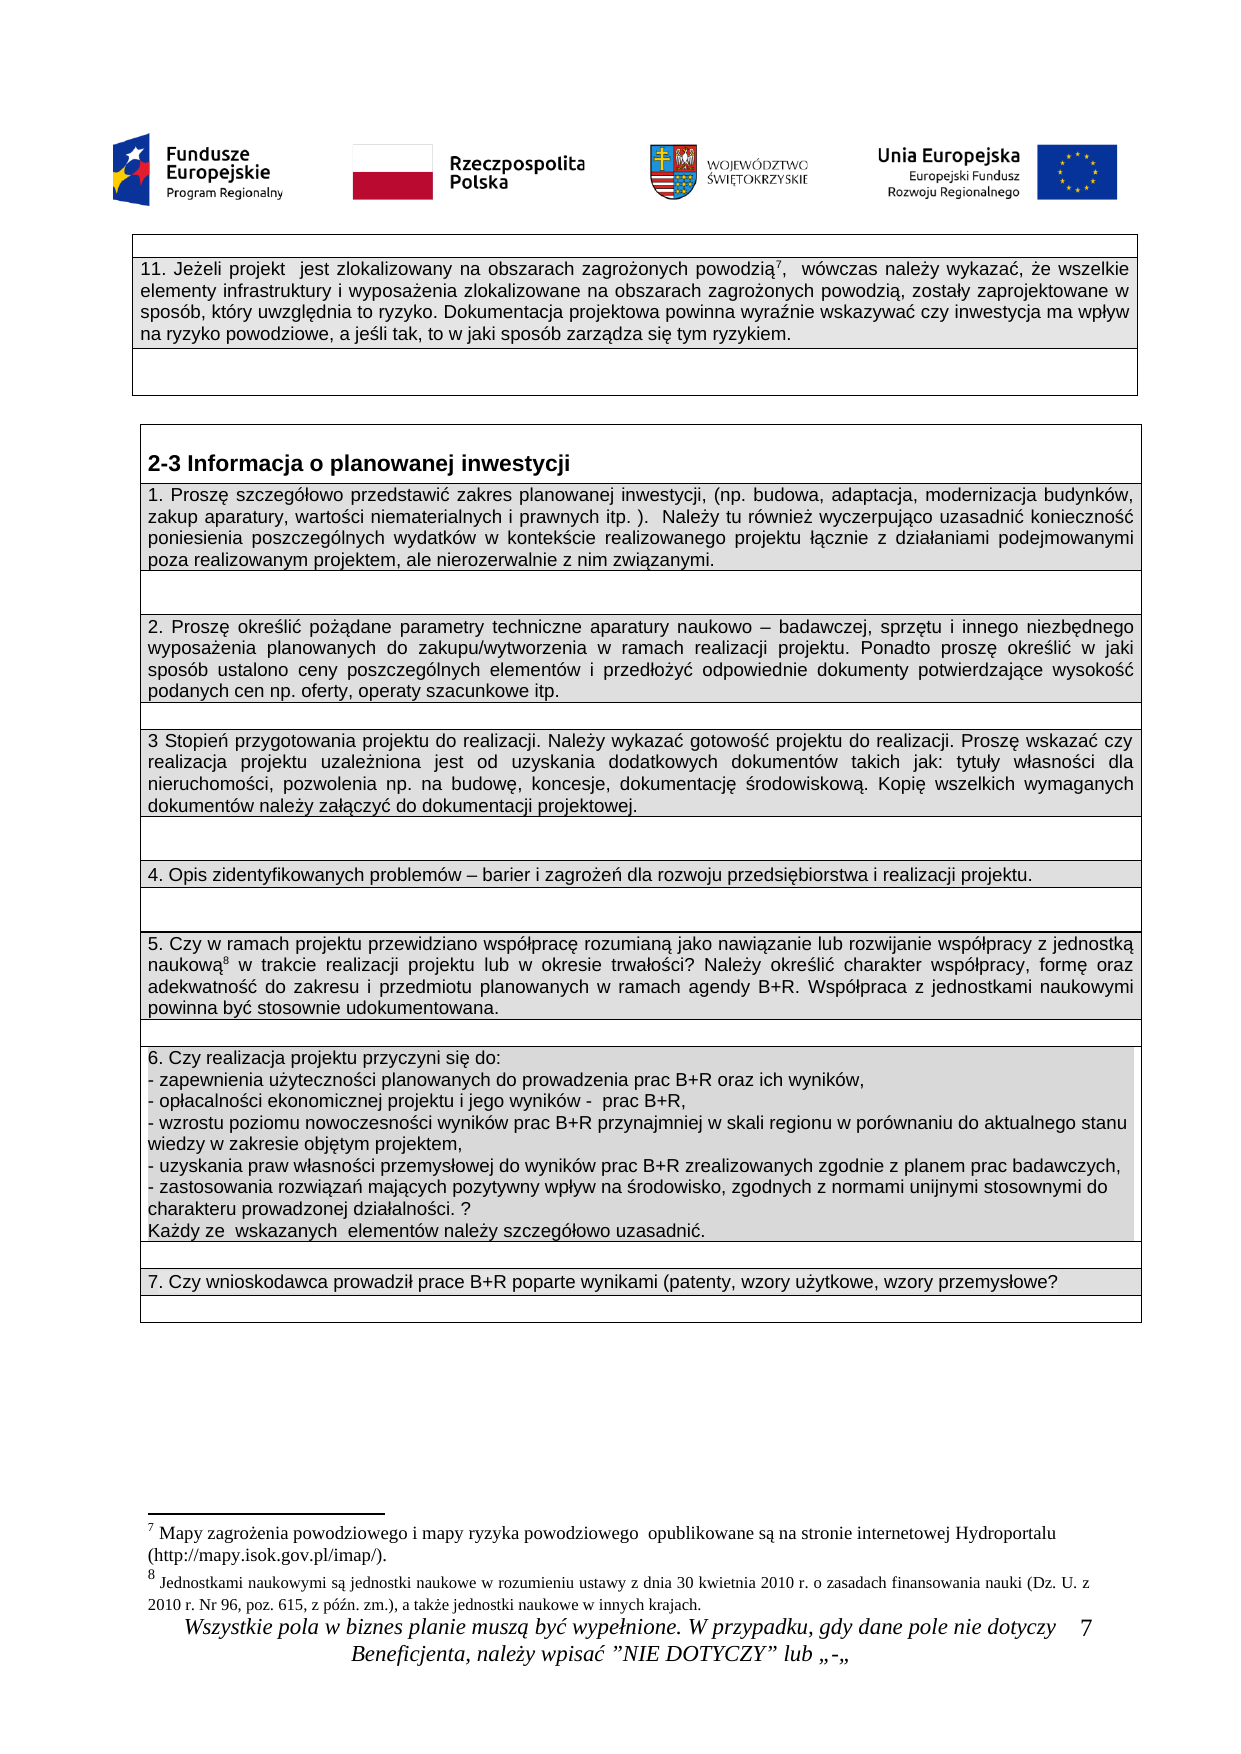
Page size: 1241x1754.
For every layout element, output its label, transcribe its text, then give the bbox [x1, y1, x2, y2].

table_cell 1. Proszę szczegółowo przedstawić zakres planowanej inwestycji, (np. budowa, adaptacja, modernizacja budynków, zakup aparatury, wartości niematerialnych i prawnych itp. ). Należy tu również wyczerpująco uzasadnić konieczność poniesienia poszczególnych wydatków w kontekście realizowanego projektu łącznie z działaniami podejmowanymi poza realizowanym projektem, ale nierozerwalnie z nim związanymi. [715, 484, 1141, 570]
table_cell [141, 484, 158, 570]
picture [113, 133, 283, 206]
table_cell 7. Czy wnioskodawca prowadził prace B+R poparte wynikami (patenty, wzory użytkowe, wzory przemysłowe? [141, 1269, 1141, 1295]
picture [878, 133, 1118, 206]
table_cell [133, 349, 1137, 394]
table_cell 4. Opis zidentyfikowanych problemów – barier i zagrożeń dla rozwoju przedsiębiorstwa i realizacji projektu. [141, 861, 1141, 887]
table_cell [141, 1296, 1141, 1322]
table_cell [141, 703, 1141, 729]
table_cell [141, 571, 1141, 614]
table_cell 2. Proszę określić pożądane parametry techniczne aparatury naukowo – badawczej, sprzętu i innego niezbędnego wyposażenia planowanych do zakupu/wytworzenia w ramach realizacji projektu. Ponadto proszę określić w jaki sposób ustalono ceny poszczególnych elementów i przedłożyć odpowiednie dokumenty potwierdzające wysokość podanych cen np. oferty, operaty szacunkowe itp. [141, 615, 1141, 702]
picture [650, 133, 808, 206]
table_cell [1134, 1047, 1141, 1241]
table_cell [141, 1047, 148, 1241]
table_cell [141, 817, 1141, 860]
table_header 2-3 Informacja o planowanej inwestycji [141, 425, 1141, 483]
table_cell [141, 1242, 1141, 1268]
picture [352, 133, 585, 206]
table_cell [133, 235, 1137, 257]
table_cell [141, 1020, 1141, 1046]
table_cell 3 Stopień przygotowania projektu do realizacji. Należy wykazać gotowość projektu do realizacji. Proszę wskazać czy realizacja projektu uzależniona jest od uzyskania dodatkowych dokumentów takich jak: tytuły własności dla nieruchomości, pozwolenia np. na budowę, koncesje, dokumentację środowiskową. Kopię wszelkich wymaganych dokumentów należy załączyć do dokumentacji projektowej. [141, 730, 1141, 816]
table_cell [141, 888, 1141, 931]
table_cell 5. Czy w ramach projektu przewidziano współpracę rozumianą jako nawiązanie lub rozwijanie współpracy z jednostką naukową w trakcie realizacji projektu lub w okresie trwałości? Należy określić charakter współpracy, formę oraz adekwatność do zakresu i przedmiotu planowanych w ramach agendy B+R. Współpraca z jednostkami naukowymi powinna być stosownie udokumentowana. [141, 933, 1141, 1019]
table_cell 11. Jeżeli projekt jest zlokalizowany na obszarach zagrożonych powodzią, wówczas należy wykazać, że wszelkie elementy infrastruktury i wyposażenia zlokalizowane na obszarach zagrożonych powodzią, zostały zaprojektowane w sposób, który uwzględnia to ryzyko. Dokumentacja projektowa powinna wyraźnie wskazywać czy inwestycja ma wpływ na ryzyko powodziowe, a jeśli tak, to w jaki sposób zarządza się tym ryzykiem. [133, 258, 1137, 348]
